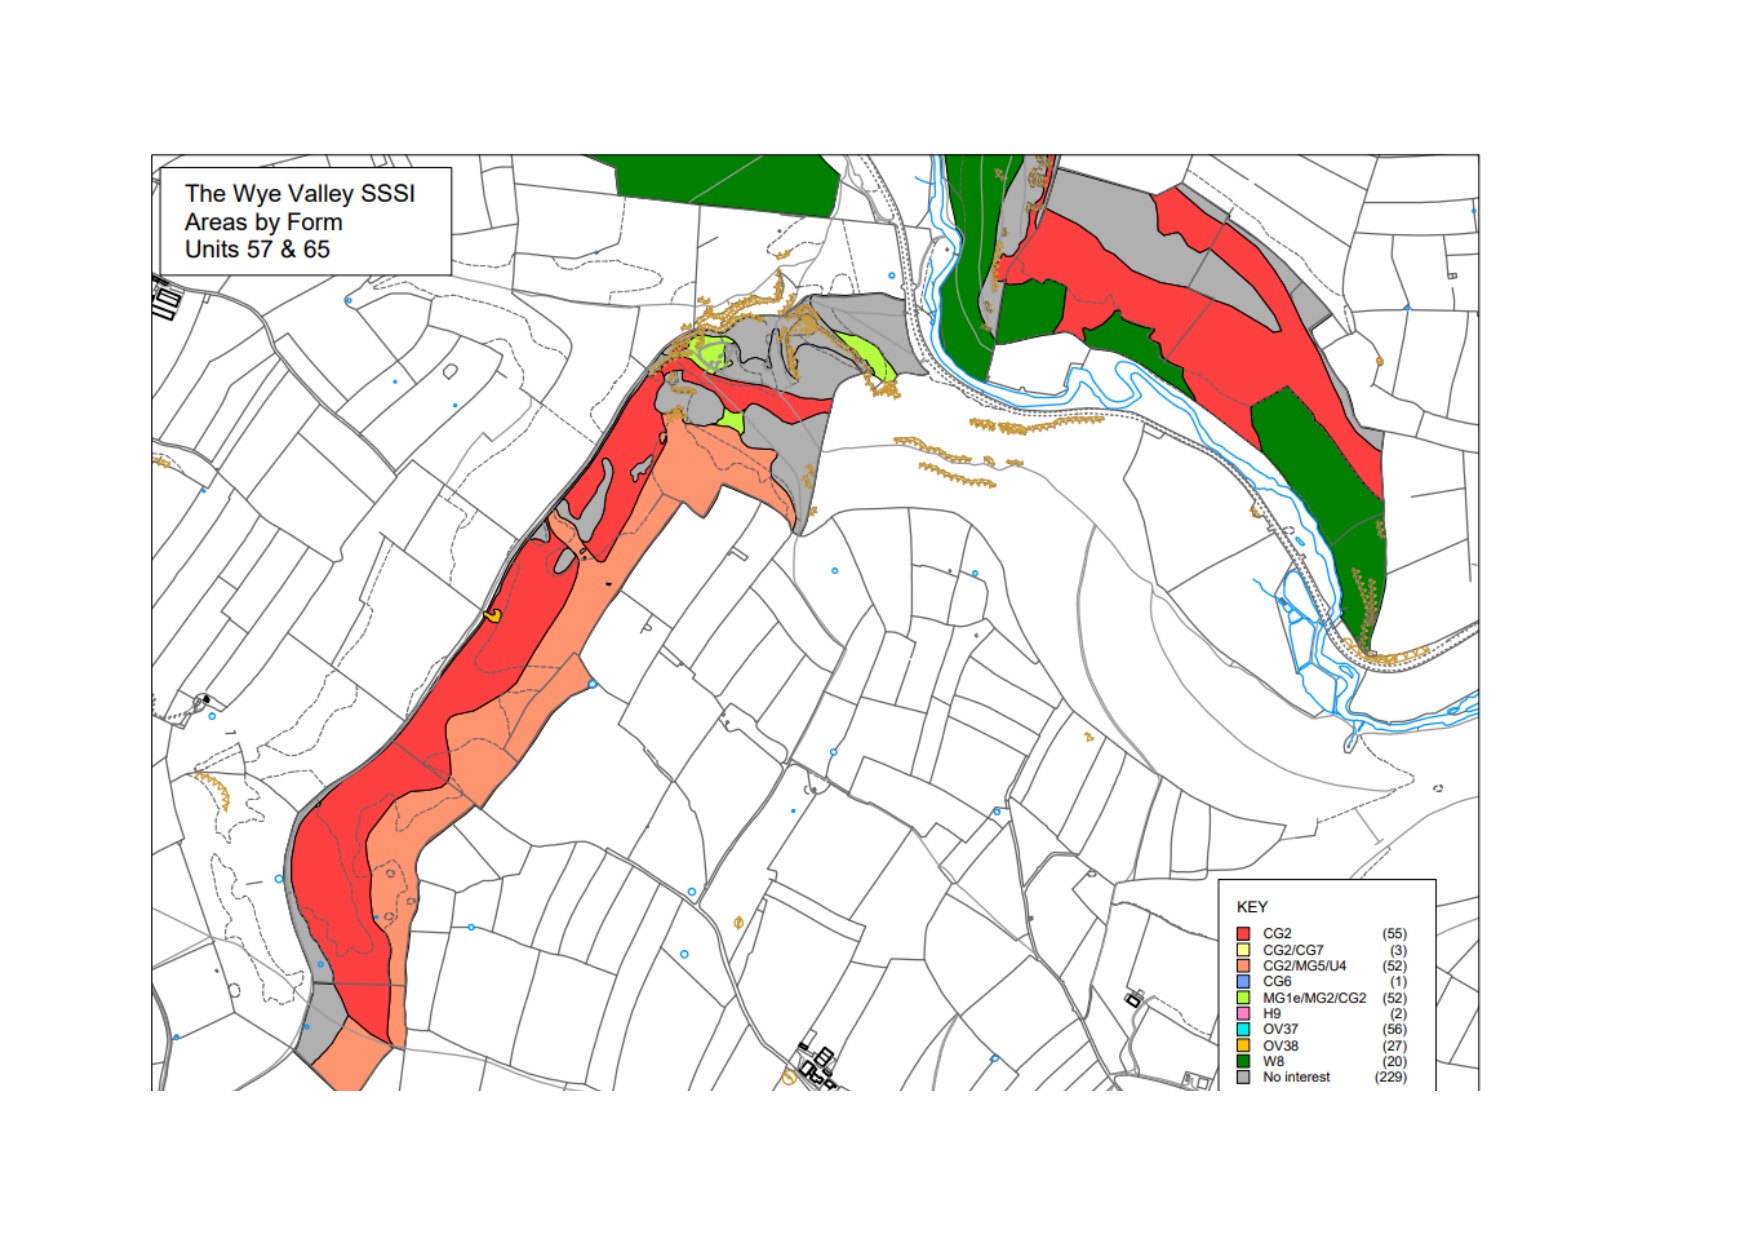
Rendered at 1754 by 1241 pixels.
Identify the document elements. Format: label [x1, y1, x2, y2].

picture [150, 150, 1482, 1091]
